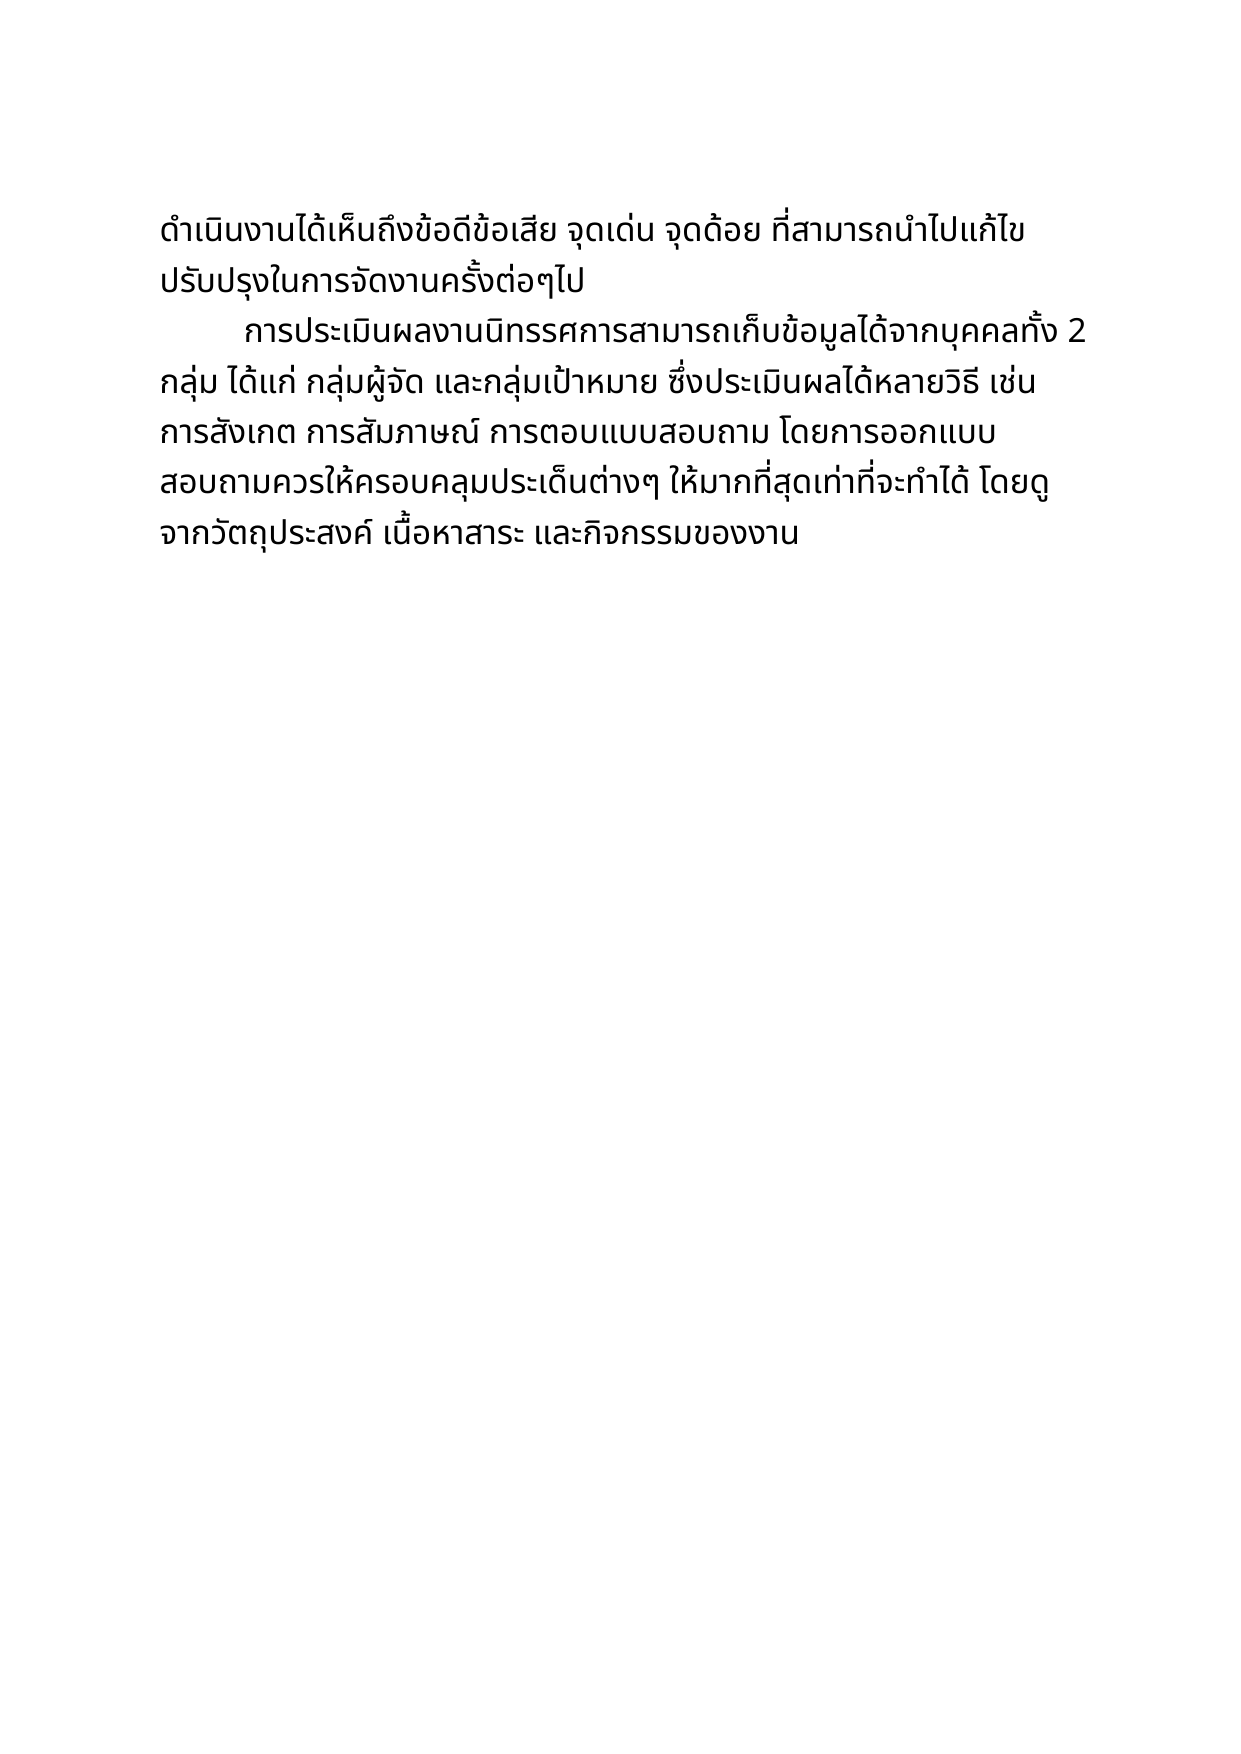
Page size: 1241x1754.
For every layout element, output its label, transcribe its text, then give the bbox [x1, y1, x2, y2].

list การประเมินผลงานนิทรรศการสามารถเก็บข้อมูลได้จากบุคคลทั้ง 2 กลุ่ม ได้แก่ กลุ่มผู้จัด และกลุ่มเป้าหมาย ซึ่งประเมินผลได้หลายวิธี เช่น การสังเกต การสัมภาษณ์ การตอบแบบสอบถาม โดยการออกแบบสอบถามควรให้ครอบคลุมประเด็นต่างๆ ให้มากที่สุดเท่าที่จะทำได้ โดยดูจากวัตถุประสงค์ เนื้อหาสาระ และกิจกรรมของงาน [159, 307, 1090, 559]
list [159, 206, 1090, 307]
